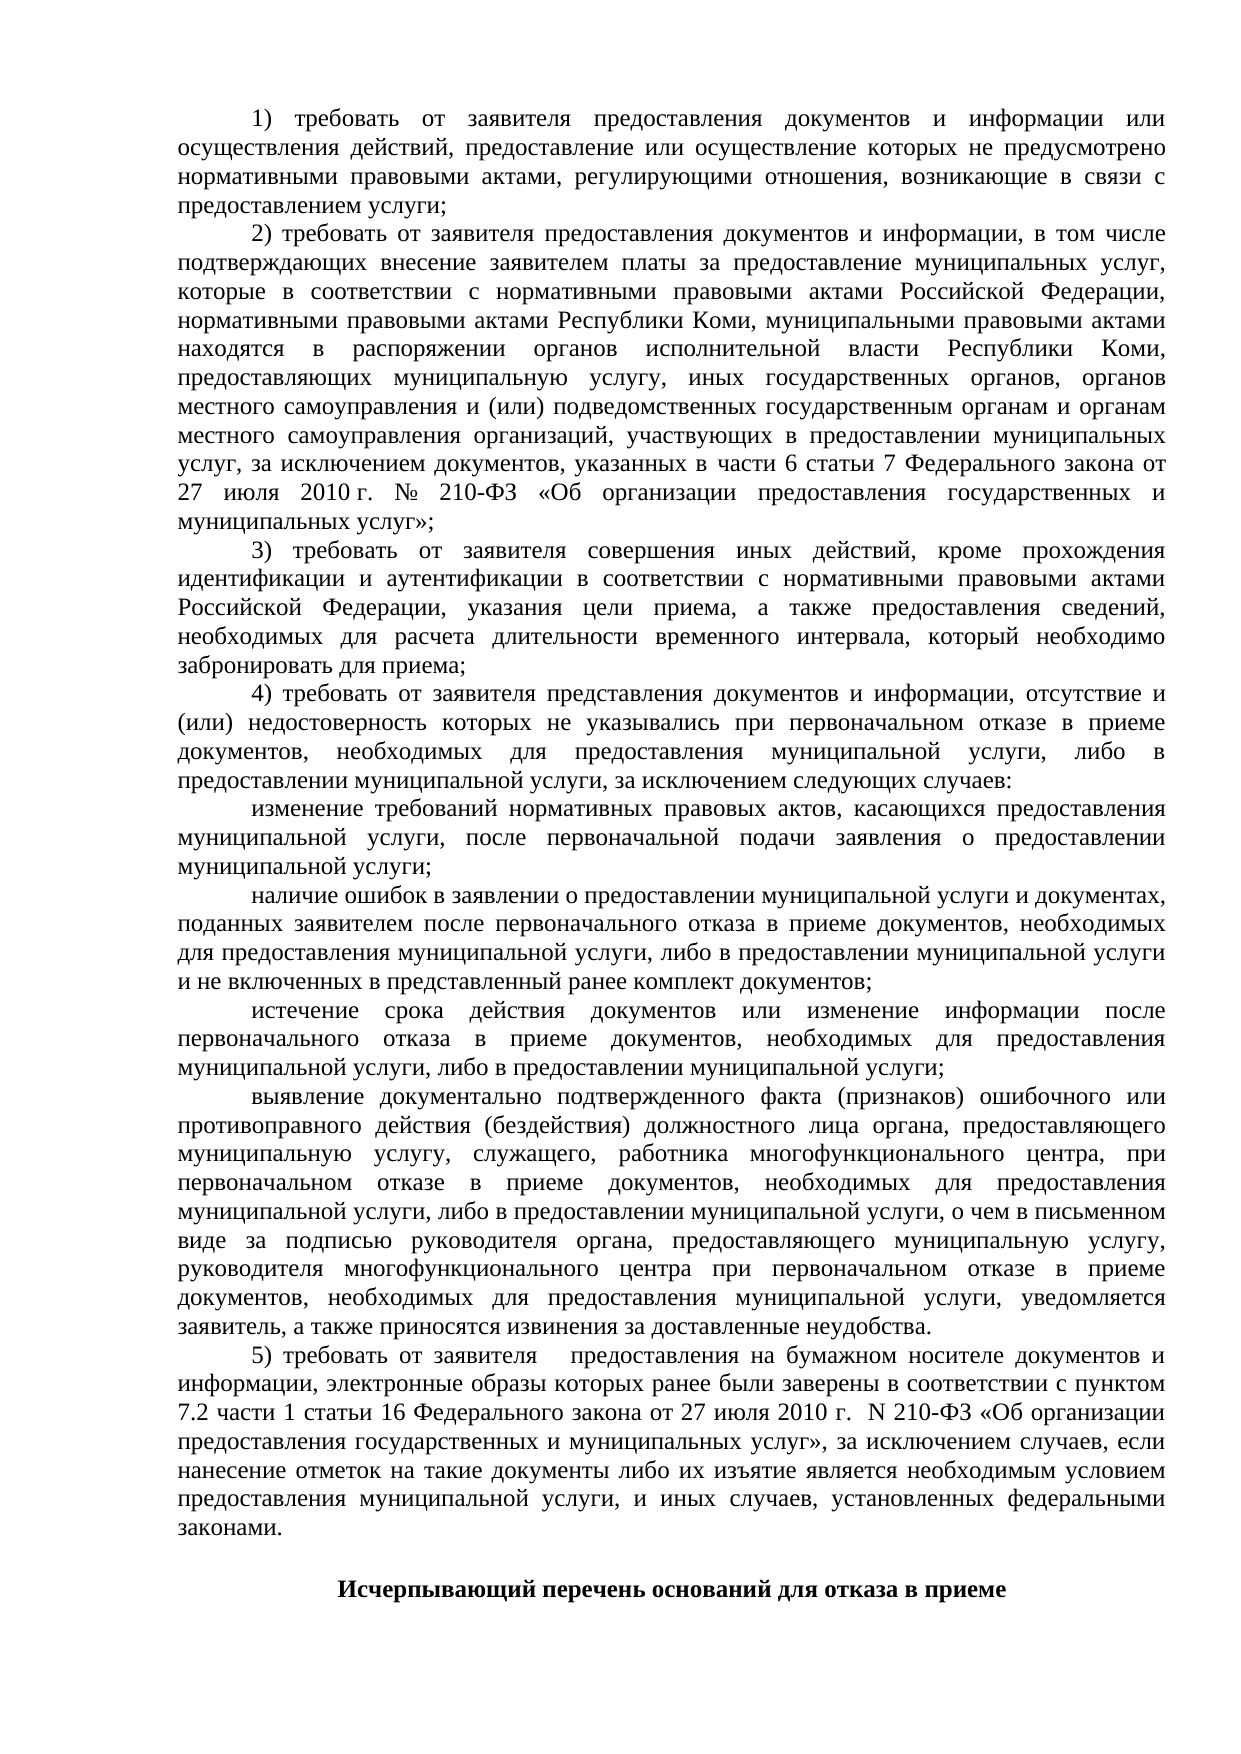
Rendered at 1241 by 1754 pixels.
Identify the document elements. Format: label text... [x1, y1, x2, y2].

text 2) требовать от заявителя предоставления документов и информации, в том числе подтверждающих внесение заявителем платы за предоставление муниципальных услуг, которые в соответствии с нормативными правовыми актами Российской Федерации, нормативными правовыми актами Республики Коми, муниципальными правовыми актами находятся в распоряжении органов исполнительной власти Республики Коми, предоставляющих муниципальную услугу, иных государственных органов, органов местного самоуправления и (или) подведомственных государственным органам и органам местного самоуправления организаций, участвующих в предоставлении муниципальных услуг, за исключением документов, указанных в части 6 статьи 7 Федерального закона от 27 июля 2010 г. № 210-ФЗ «Об организации предоставления государственных и муниципальных услуг»; [177, 218, 1167, 535]
text Исчерпывающий перечень оснований для отказа в приеме [177, 1574, 1167, 1603]
text истечение срока действия документов или изменение информации после первоначального отказа в приеме документов, необходимых для предоставления муниципальной услуги, либо в предоставлении муниципальной услуги; [177, 995, 1167, 1081]
text наличие ошибок в заявлении о предоставлении муниципальной услуги и документах, поданных заявителем после первоначального отказа в приеме документов, необходимых для предоставления муниципальной услуги, либо в предоставлении муниципальной услуги и не включенных в представленный ранее комплект документов; [177, 880, 1167, 995]
text 3) требовать от заявителя совершения иных действий, кроме прохождения идентификации и аутентификации в соответствии с нормативными правовыми актами Российской Федерации, указания цели приема, а также предоставления сведений, необходимых для расчета длительности временного интервала, который необходимо забронировать для приема; [177, 535, 1167, 678]
text выявление документально подтвержденного факта (признаков) ошибочного или противоправного действия (бездействия) должностного лица органа, предоставляющего муниципальную услугу, служащего, работника многофункционального центра, при первоначальном отказе в приеме документов, необходимых для предоставления муниципальной услуги, либо в предоставлении муниципальной услуги, о чем в письменном виде за подписью руководителя органа, предоставляющего муниципальную услугу, руководителя многофункционального центра при первоначальном отказе в приеме документов, необходимых для предоставления муниципальной услуги, уведомляется заявитель, а также приносятся извинения за доставленные неудобства. [177, 1081, 1167, 1340]
text 5) требовать от заявителя предоставления на бумажном носителе документов и информации, электронные образы которых ранее были заверены в соответствии с пунктом 7.2 части 1 статьи 16 Федерального закона от 27 июля 2010 г. N 210-ФЗ «Об организации предоставления государственных и муниципальных услуг», за исключением случаев, если нанесение отметок на такие документы либо их изъятие является необходимым условием предоставления муниципальной услуги, и иных случаев, установленных федеральными законами. [177, 1340, 1167, 1541]
text 1) требовать от заявителя предоставления документов и информации или осуществления действий, предоставление или осуществление которых не предусмотрено нормативными правовыми актами, регулирующими отношения, возникающие в связи с предоставлением услуги; [177, 103, 1167, 218]
text изменение требований нормативных правовых актов, касающихся предоставления муниципальной услуги, после первоначальной подачи заявления о предоставлении муниципальной услуги; [177, 793, 1167, 880]
text 4) требовать от заявителя представления документов и информации, отсутствие и (или) недостоверность которых не указывались при первоначальном отказе в приеме документов, необходимых для предоставления муниципальной услуги, либо в предоставлении муниципальной услуги, за исключением следующих случаев: [177, 678, 1167, 793]
